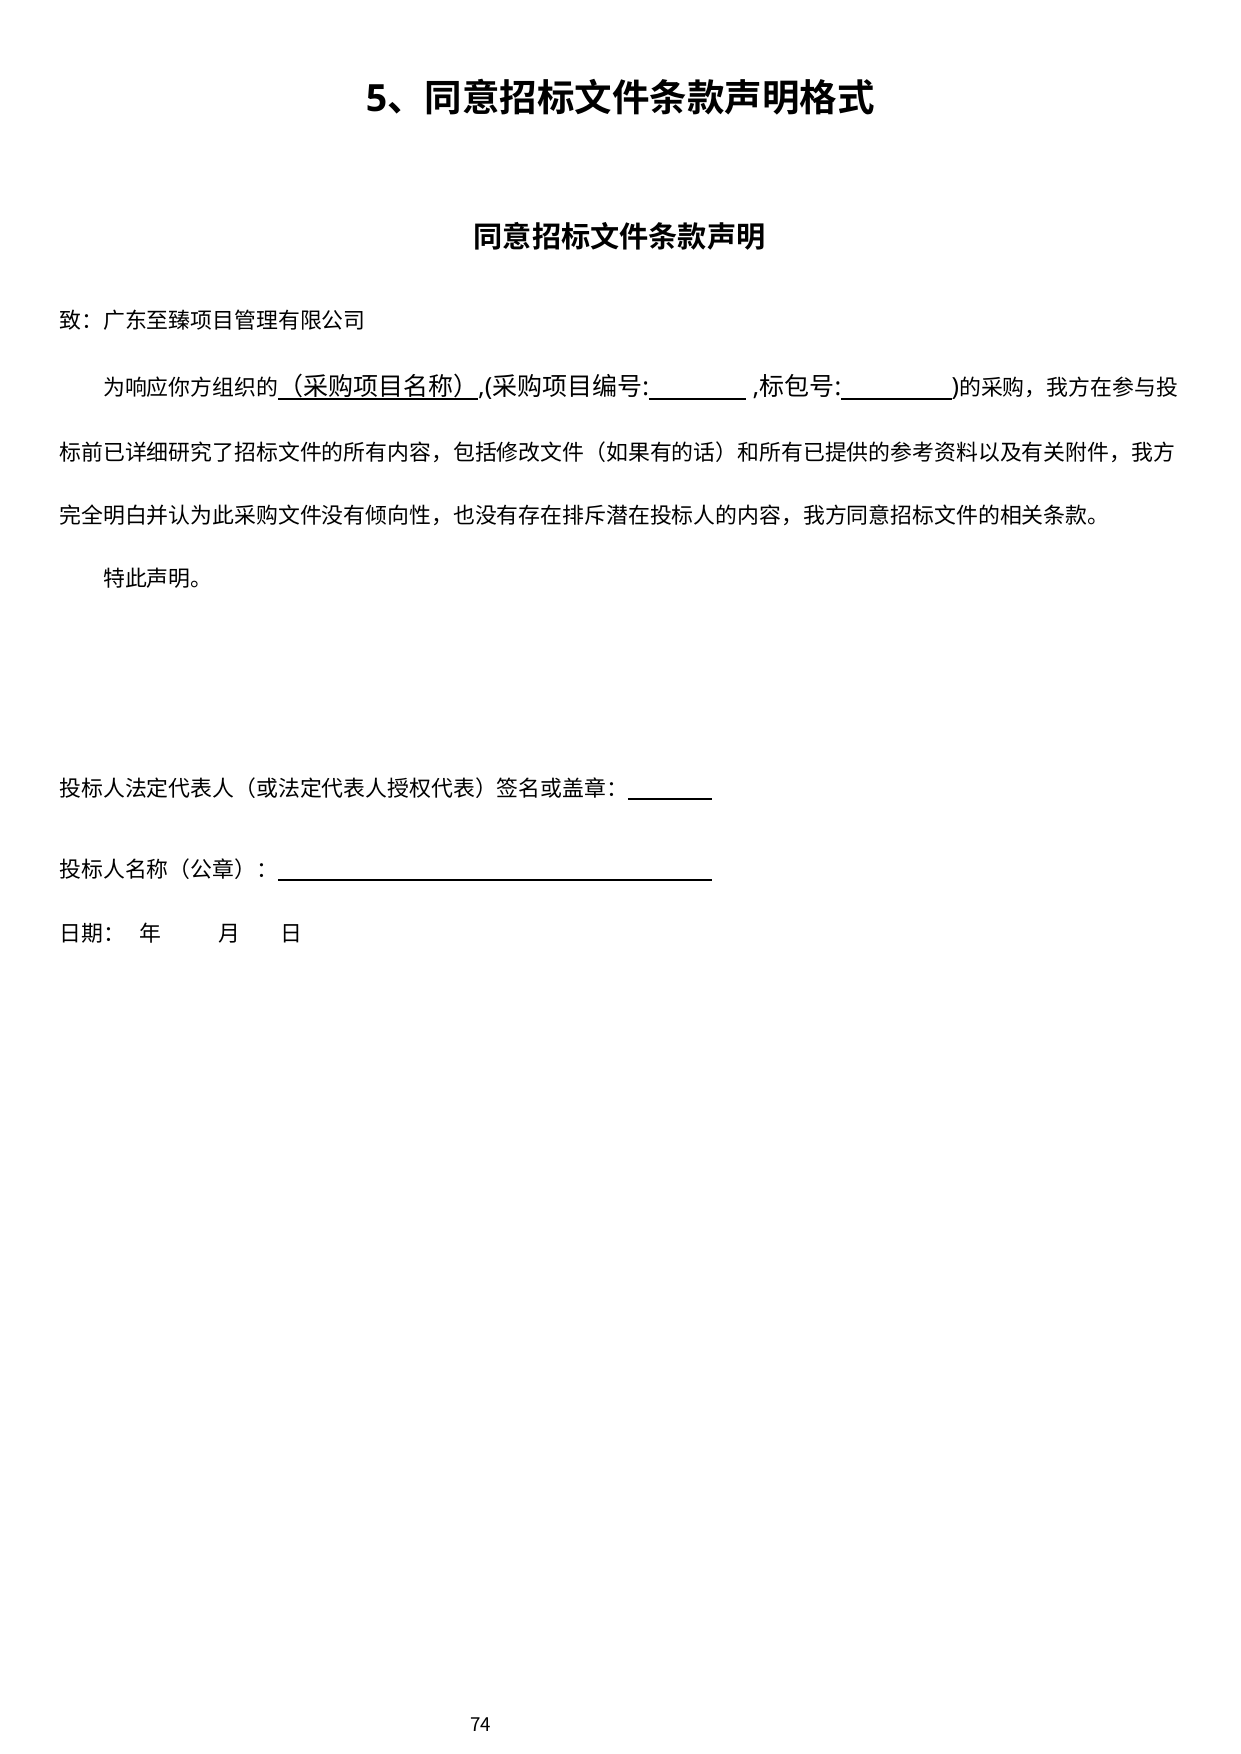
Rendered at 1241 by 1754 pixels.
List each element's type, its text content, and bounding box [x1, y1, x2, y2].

subtitle 5、同意招标文件条款声明格式 [59, 59, 1181, 124]
text 为响应你方组织的（采购项目名称）,(采购项目编号: ,标包号: )的采购，我方在参与投标前已详细研究了招标文件的所有内容，包括修改文件（如果有的话）和所有已提供的参考资料以及有关附件，我方完全明白并认为此采购文件没有倾向性，也没有存在排斥潜在投标人的内容，我方同意招标文件的相关条款。 [59, 367, 1181, 530]
subtitle 同意招标文件条款声明 [191, 214, 1047, 256]
text 致：广东至臻项目管理有限公司 [59, 303, 1181, 335]
text 投标人法定代表人（或法定代表人授权代表）签名或盖章： [59, 771, 1096, 803]
text 特此声明。 [59, 561, 1181, 593]
text 投标人名称（公章）： [59, 852, 1096, 884]
text 日期： 年 月 日 [59, 916, 1181, 947]
